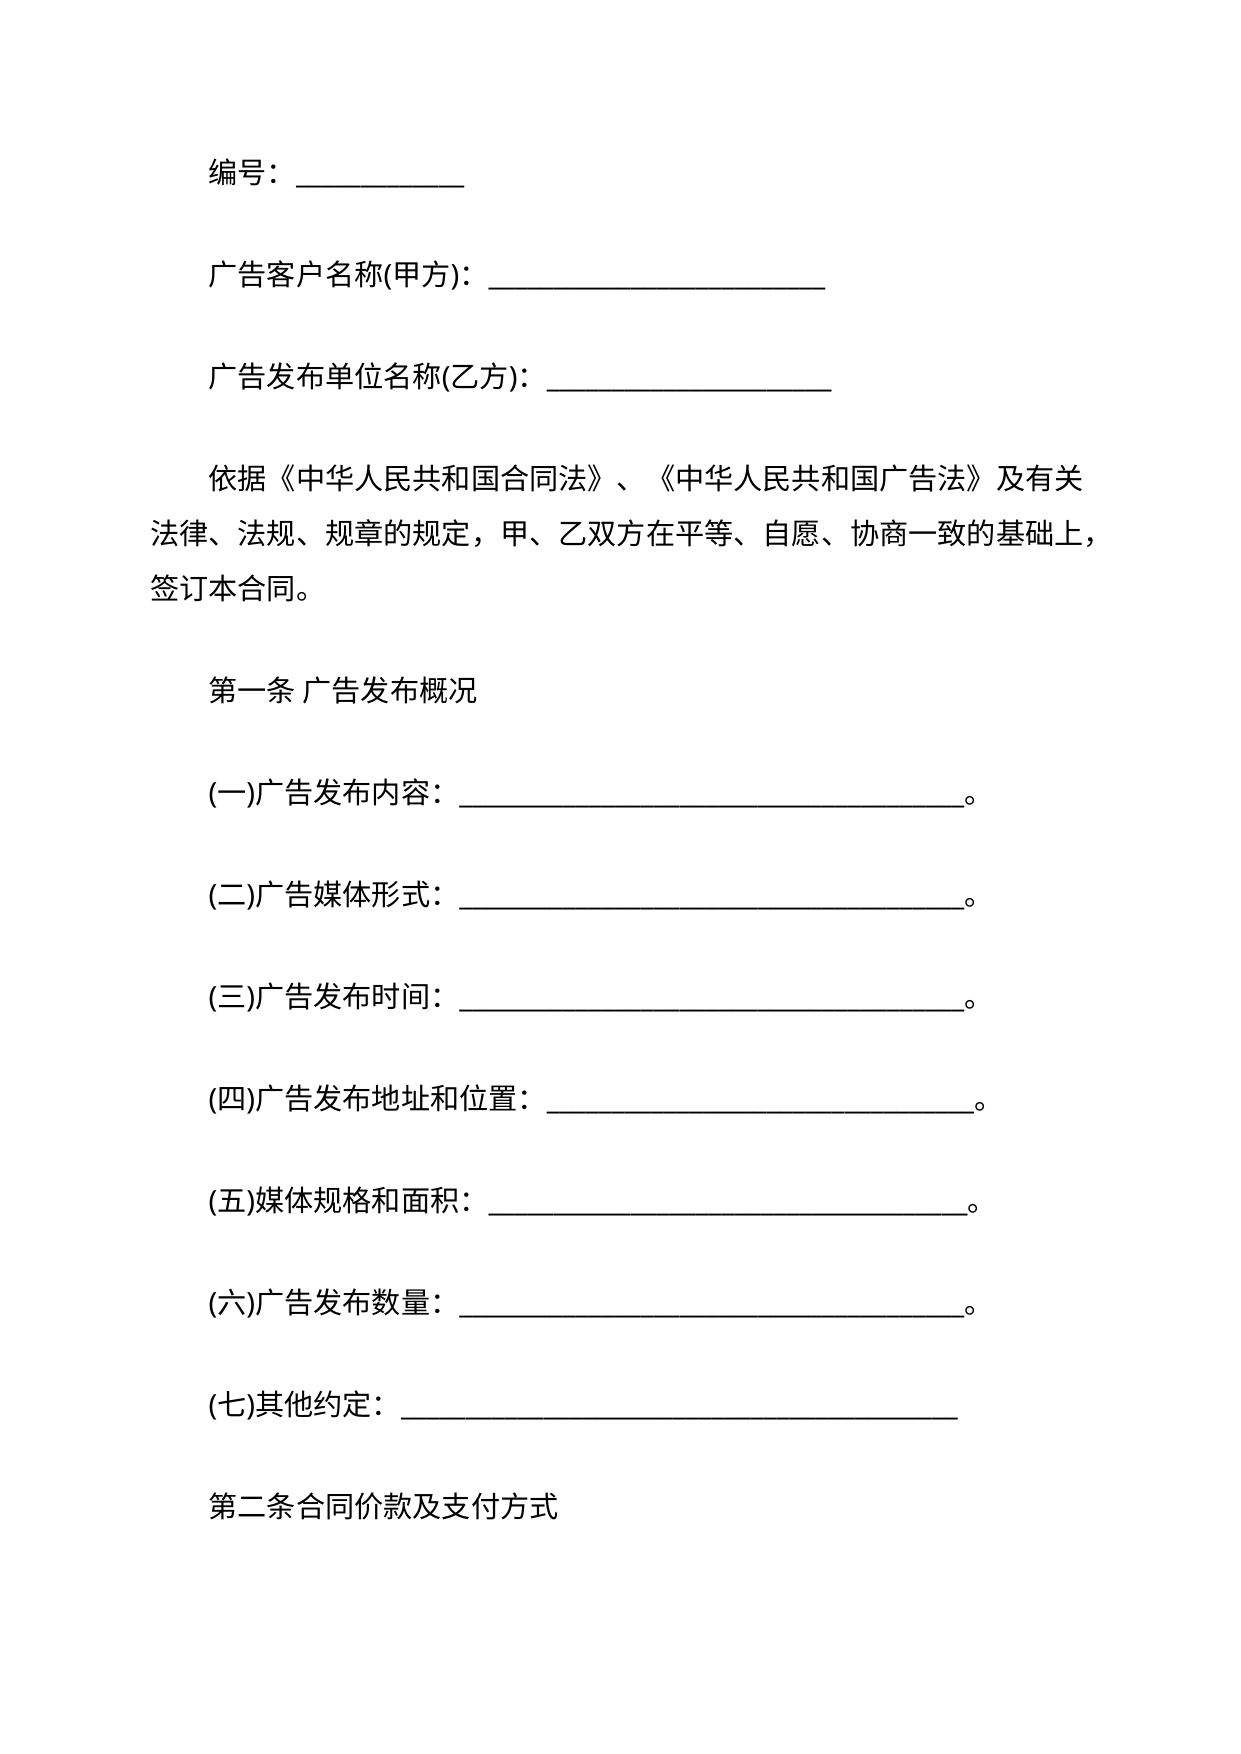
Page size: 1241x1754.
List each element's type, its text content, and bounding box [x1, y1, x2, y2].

text 编号：_____________ [150, 150, 1090, 192]
text 广告发布单位名称(乙方)：______________________ [150, 354, 1090, 396]
text 广告客户名称(甲方)：__________________________ [150, 252, 1090, 294]
text 依据《中华人民共和国合同法》、《中华人民共和国广告法》及有关法律、法规、规章的规定，甲、乙双方在平等、自愿、协商一致的基础上，签订本合同。 [150, 456, 1090, 608]
text (五)媒体规格和面积：_____________________________________。 [150, 1177, 1090, 1219]
text (六)广告发布数量：_______________________________________。 [150, 1279, 1090, 1322]
text (七)其他约定：___________________________________________ [150, 1381, 1090, 1423]
text (一)广告发布内容：_______________________________________。 [150, 769, 1090, 812]
text (四)广告发布地址和位置：_________________________________。 [150, 1075, 1090, 1118]
text 第一条 广告发布概况 [150, 667, 1090, 710]
text 第二条合同价款及支付方式 [150, 1483, 1090, 1525]
text (二)广告媒体形式：_______________________________________。 [150, 871, 1090, 914]
text (三)广告发布时间：_______________________________________。 [150, 973, 1090, 1016]
